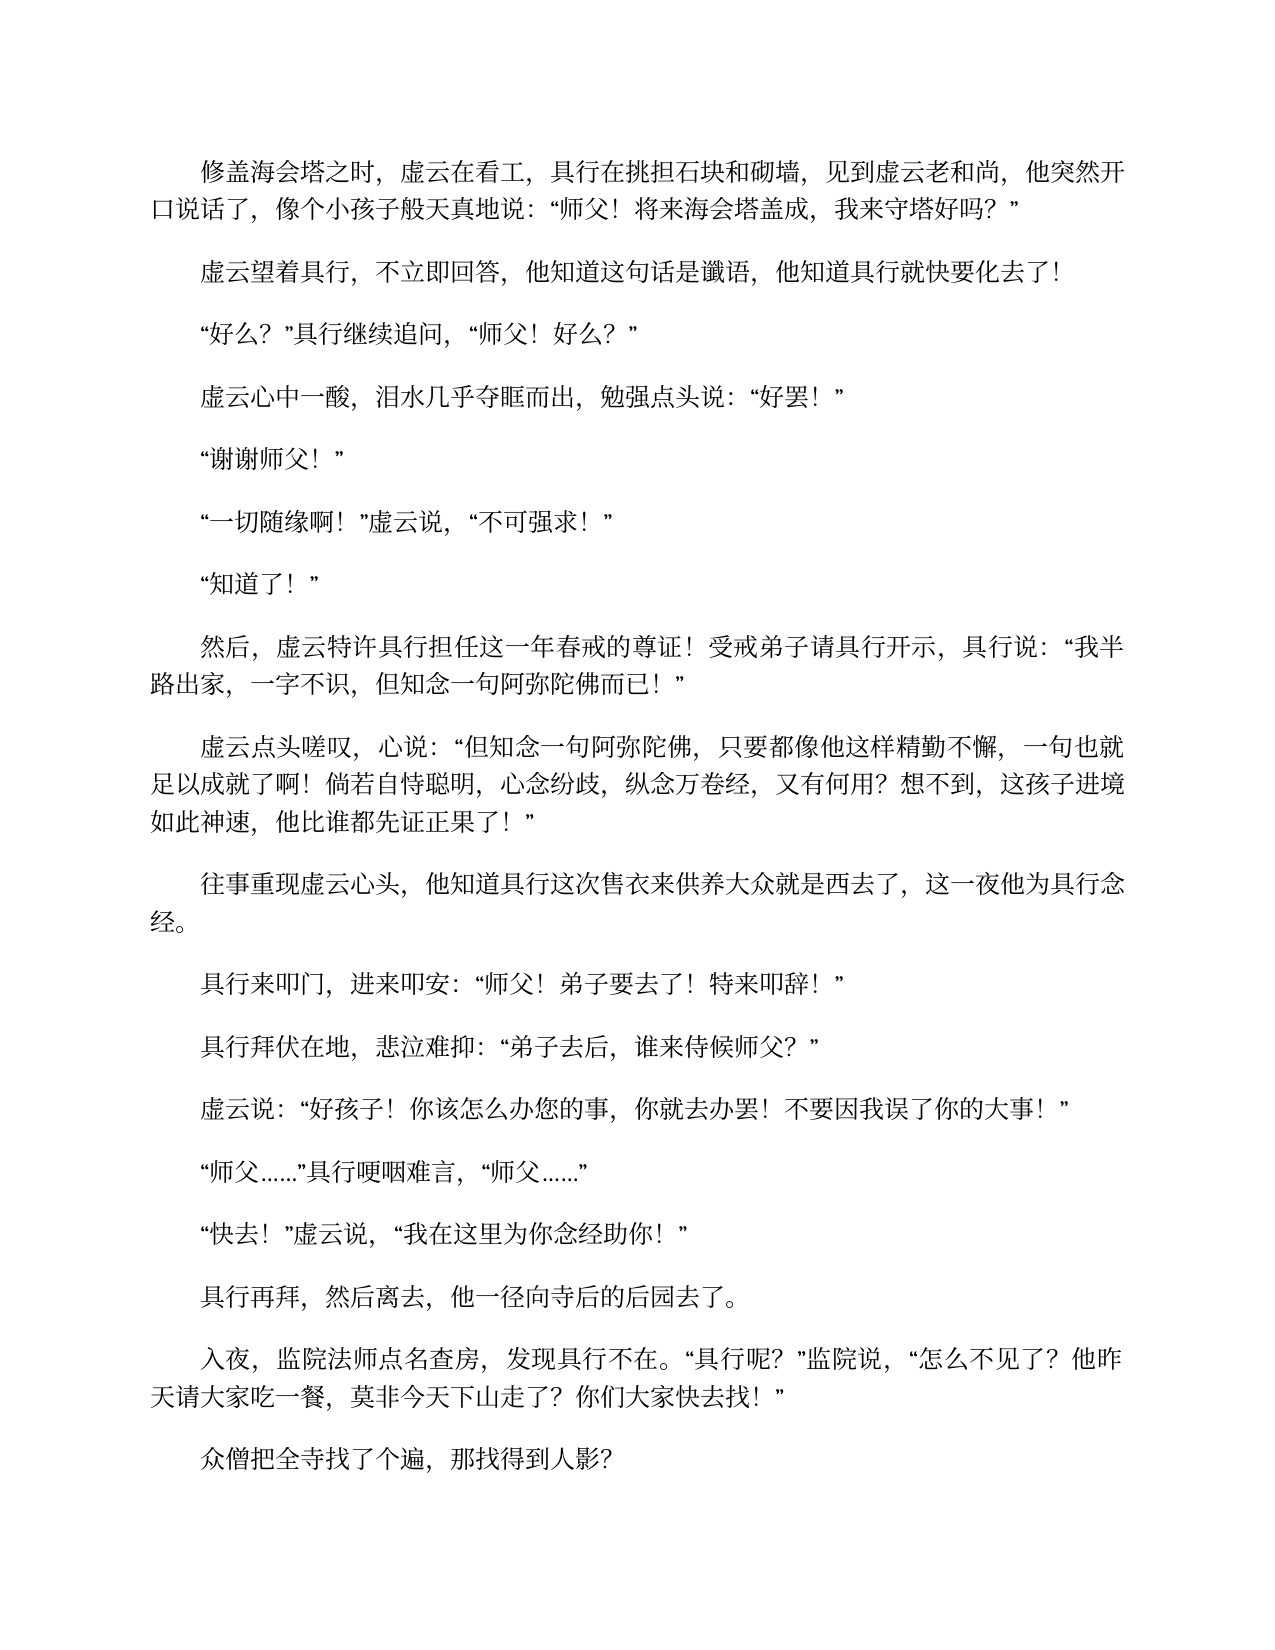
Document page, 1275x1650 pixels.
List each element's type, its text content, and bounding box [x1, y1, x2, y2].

text “快去！”虚云说，“我在这里为你念经助你！” [150, 1212, 1125, 1250]
text 入夜，监院法师点名查房，发现具行不在。“具行呢？”监院说，“怎么不见了？他昨天请大家吃一餐，莫非今天下山走了？你们大家快去找！” [150, 1337, 1125, 1412]
text 往事重现虚云心头，他知道具行这次售衣来供养大众就是西去了，这一夜他为具行念经。 [150, 862, 1125, 937]
text “知道了！” [150, 562, 1125, 600]
text 众僧把全寺找了个遍，那找得到人影？ [150, 1437, 1125, 1475]
text 修盖海会塔之时，虚云在看工，具行在挑担石块和砌墙，见到虚云老和尚，他突然开口说话了，像个小孩子般天真地说：“师父！将来海会塔盖成，我来守塔好吗？” [150, 150, 1125, 225]
text 虚云心中一酸，泪水几乎夺眶而出，勉强点头说：“好罢！” [150, 375, 1125, 412]
text 具行再拜，然后离去，他一径向寺后的后园去了。 [150, 1275, 1125, 1312]
text “一切随缘啊！”虚云说，“不可强求！” [150, 500, 1125, 537]
text “好么？”具行继续追问，“师父！好么？” [150, 312, 1125, 350]
text 然后，虚云特许具行担任这一年春戒的尊证！受戒弟子请具行开示，具行说：“我半路出家，一字不识，但知念一句阿弥陀佛而已！” [150, 625, 1125, 700]
text “谢谢师父！” [150, 437, 1125, 475]
text 具行拜伏在地，悲泣难抑：“弟子去后，谁来侍候师父？” [150, 1025, 1125, 1062]
text 虚云说：“好孩子！你该怎么办您的事，你就去办罢！不要因我误了你的大事！” [150, 1087, 1125, 1125]
text 虚云点头嗟叹，心说：“但知念一句阿弥陀佛，只要都像他这样精勤不懈，一句也就足以成就了啊！倘若自恃聪明，心念纷歧，纵念万卷经，又有何用？想不到，这孩子进境如此神速，他比谁都先证正果了！” [150, 725, 1125, 837]
text 虚云望着具行，不立即回答，他知道这句话是谶语，他知道具行就快要化去了！ [150, 250, 1125, 287]
text 具行来叩门，进来叩安：“师父！弟子要去了！特来叩辞！” [150, 962, 1125, 1000]
text “师父……”具行哽咽难言，“师父……” [150, 1150, 1125, 1187]
